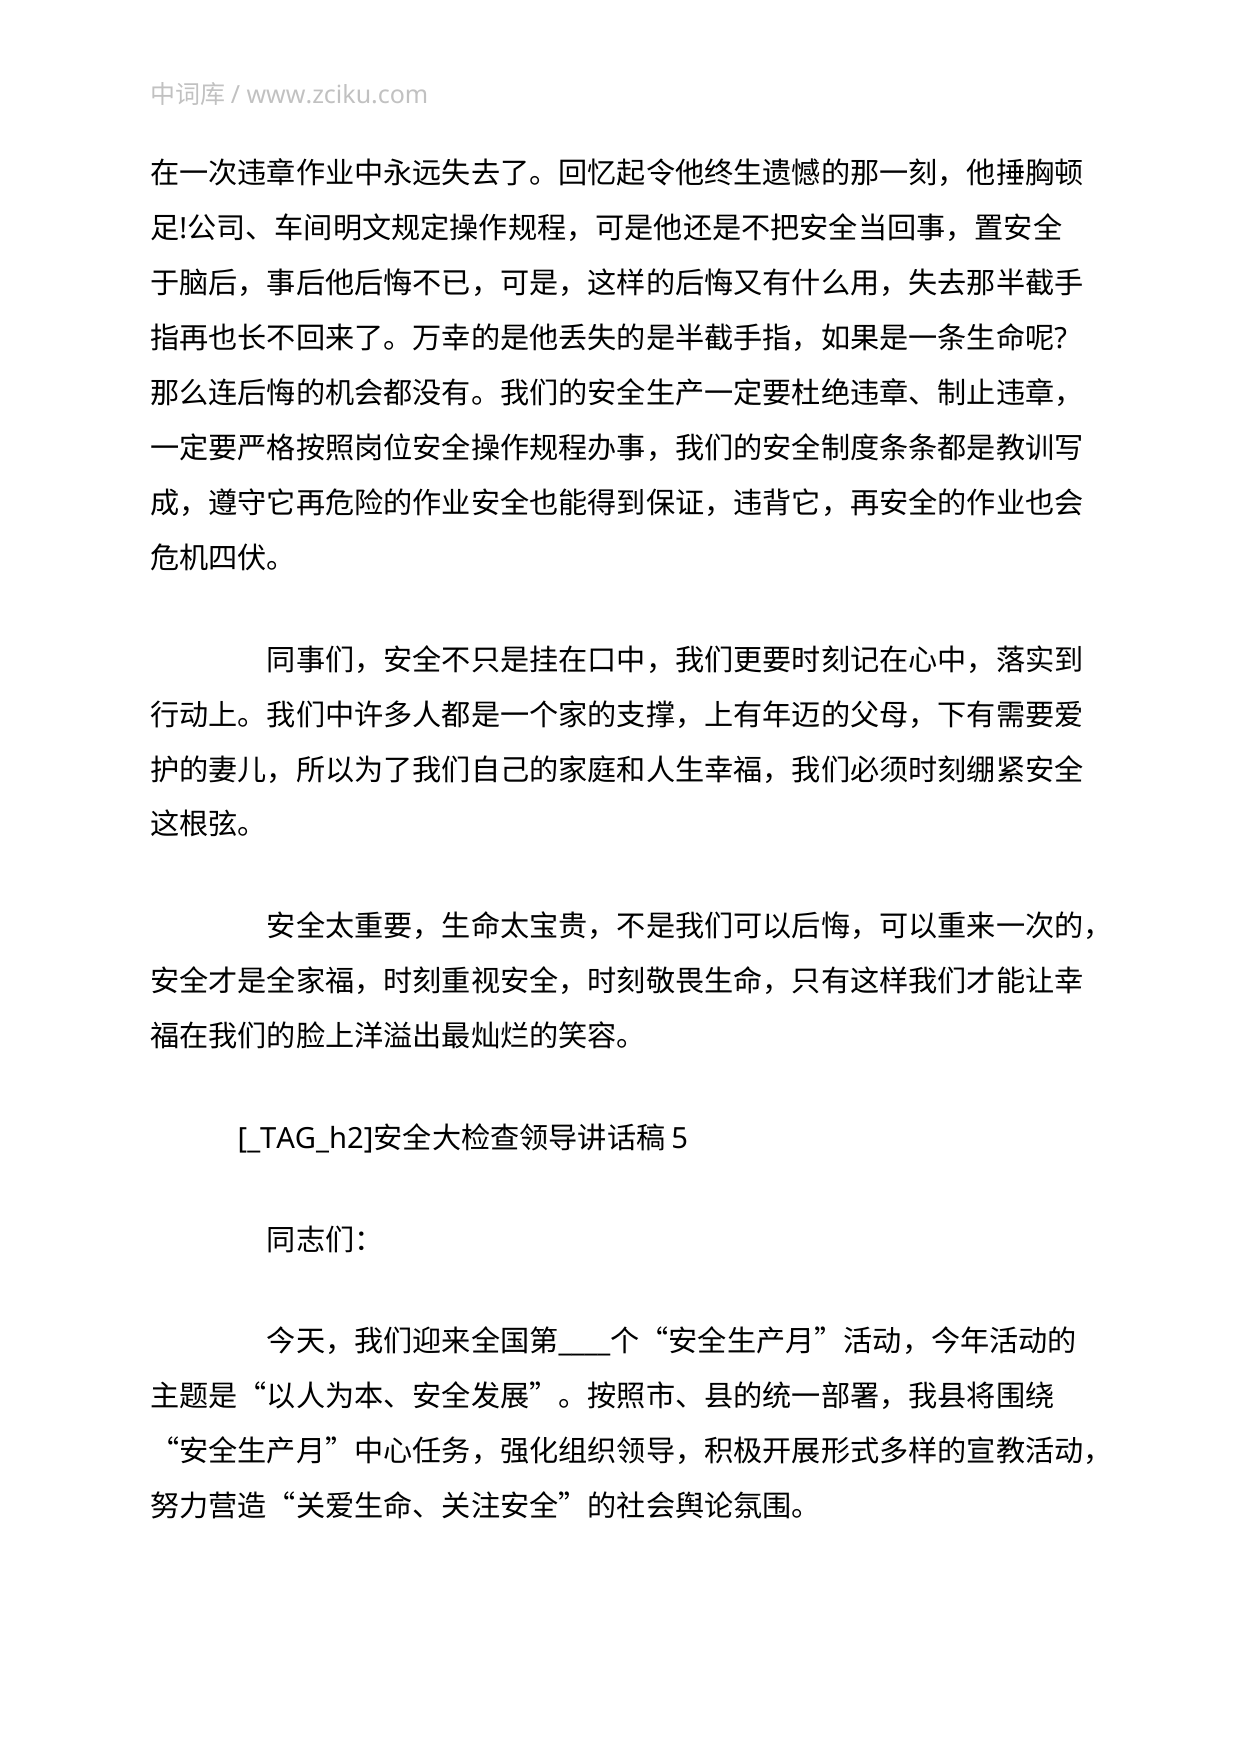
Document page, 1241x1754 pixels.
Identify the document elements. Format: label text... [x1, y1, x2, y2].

text 安全太重要，生命太宝贵，不是我们可以后悔，可以重来一次的，安全才是全家福，时刻重视安全，时刻敬畏生命，只有这样我们才能让幸福在我们的脸上洋溢出最灿烂的笑容。 [150, 903, 1090, 1055]
text [_TAG_h2]安全大检查领导讲话稿5 [150, 1114, 1090, 1157]
text 同志们： [150, 1216, 1090, 1258]
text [150, 150, 1090, 577]
text 今天，我们迎来全国第____个“安全生产月”活动，今年活动的主题是“以人为本、安全发展”。按照市、县的统一部署，我县将围绕“安全生产月”中心任务，强化组织领导，积极开展形式多样的宣教活动，努力营造“关爱生命、关注安全”的社会舆论氛围。 [150, 1318, 1090, 1525]
text 同事们，安全不只是挂在口中，我们更要时刻记在心中，落实到行动上。我们中许多人都是一个家的支撑，上有年迈的父母，下有需要爱护的妻儿，所以为了我们自己的家庭和人生幸福，我们必须时刻绷紧安全这根弦。 [150, 636, 1090, 843]
